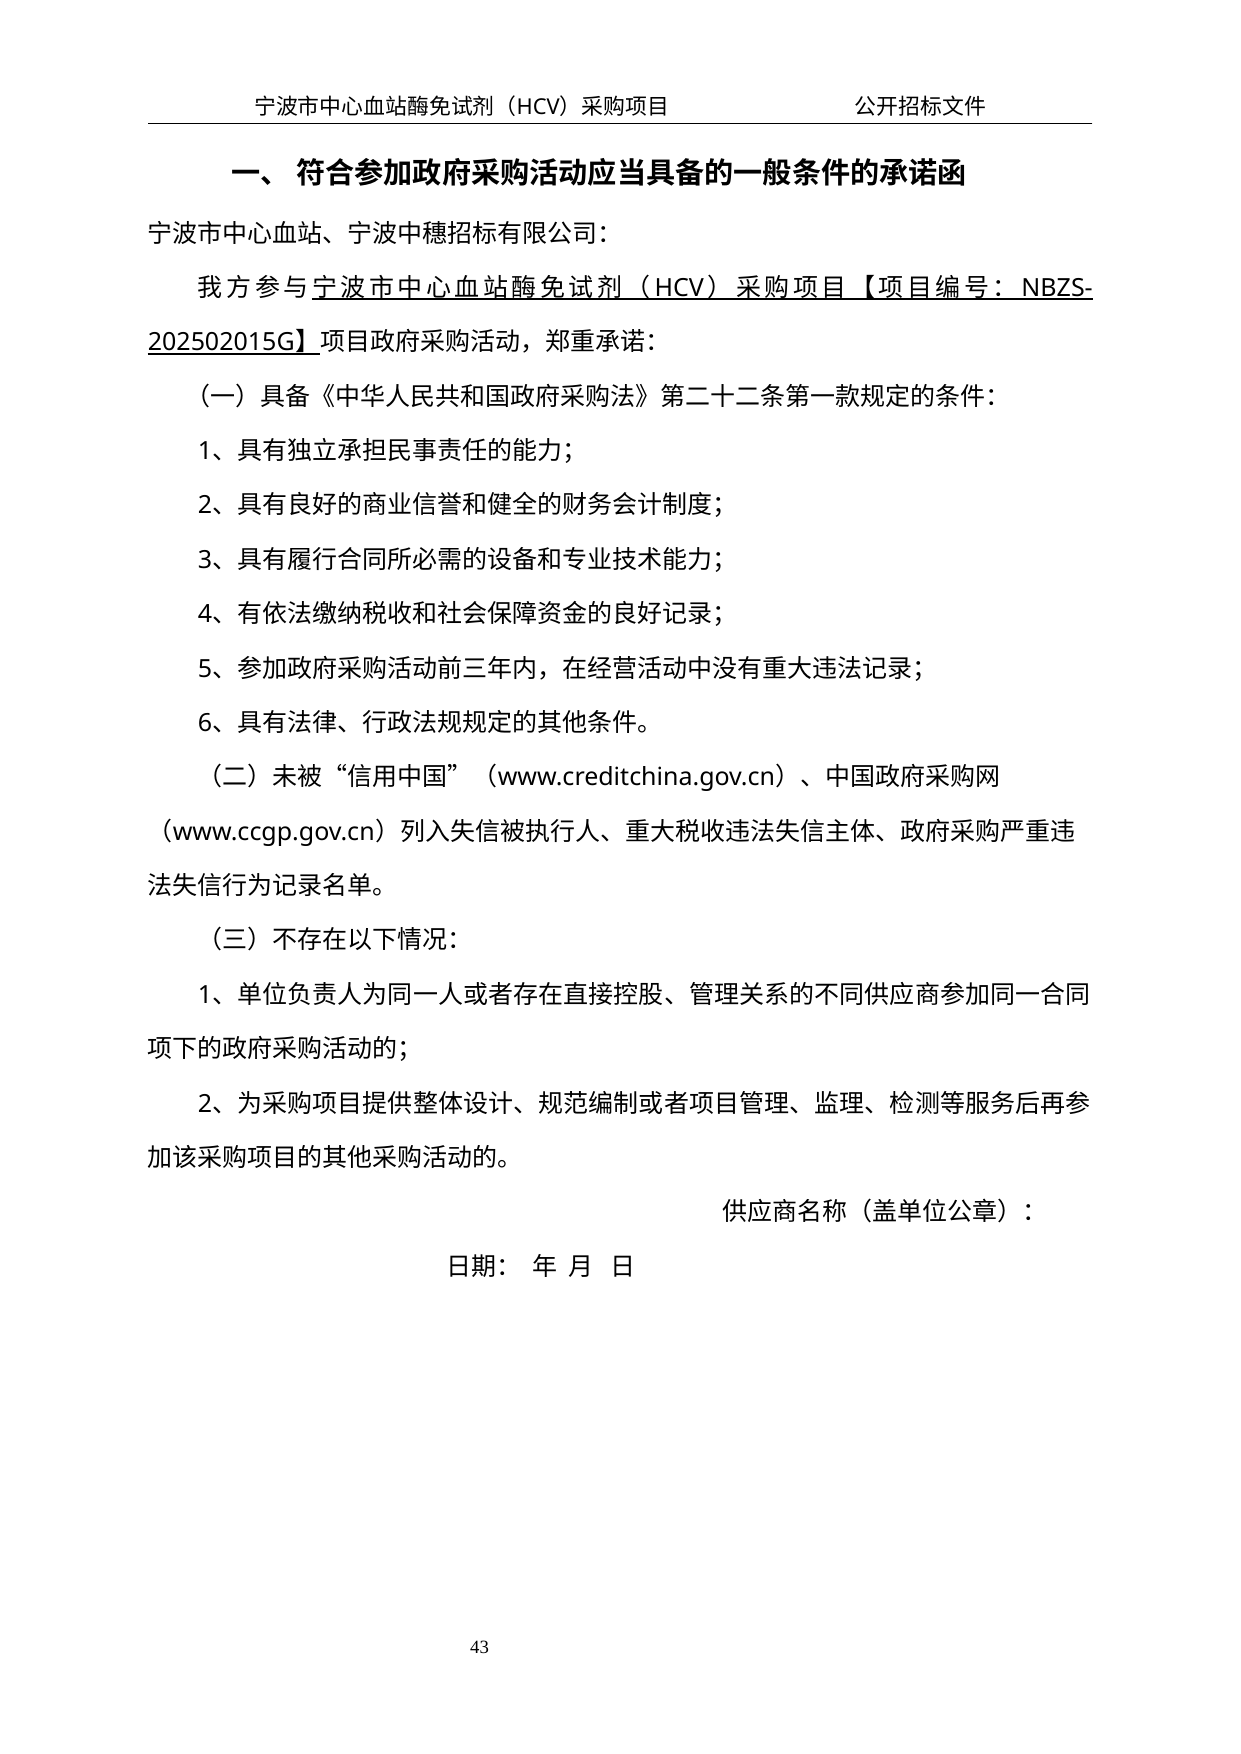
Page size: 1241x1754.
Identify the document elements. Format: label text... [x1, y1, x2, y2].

text 5、参加政府采购活动前三年内，在经营活动中没有重大违法记录； [148, 648, 1092, 684]
text 宁波市中心血站、宁波中穗招标有限公司： [148, 213, 1092, 249]
text （三）不存在以下情况： [148, 920, 1092, 956]
text 2、为采购项目提供整体设计、规范编制或者项目管理、监理、检测等服务后再参加该采购项目的其他采购活动的。 [148, 1083, 1092, 1174]
text （一）具备《中华人民共和国政府采购法》第二十二条第一款规定的条件： [148, 376, 1092, 412]
text （二）未被“信用中国”（www.creditchina.gov.cn）、中国政府采购网（www.ccgp.gov.cn）列入失信被执行人、重大税收违法失信主体、政府采购严重违法失信行为记录名单。 [148, 757, 1092, 902]
text 2、具有良好的商业信誉和健全的财务会计制度； [148, 485, 1092, 521]
text 日期： 年 月 日 [148, 1246, 1092, 1282]
text 3、具有履行合同所必需的设备和专业技术能力； [148, 539, 1092, 576]
text 1、具有独立承担民事责任的能力； [148, 431, 1092, 467]
text 6、具有法律、行政法规规定的其他条件。 [148, 702, 1092, 739]
text 我方参与宁波市中心血站酶免试剂（HCV）采购项目【项目编号：NBZS-202502015G】项目政府采购活动，郑重承诺： [148, 267, 1092, 358]
text 1、单位负责人为同一人或者存在直接控股、管理关系的不同供应商参加同一合同项下的政府采购活动的； [148, 974, 1092, 1065]
text 一、 符合参加政府采购活动应当具备的一般条件的承诺函 [148, 149, 1042, 192]
text 供应商名称（盖单位公章）： [148, 1192, 1092, 1228]
text 4、有依法缴纳税收和社会保障资金的良好记录； [148, 594, 1092, 630]
